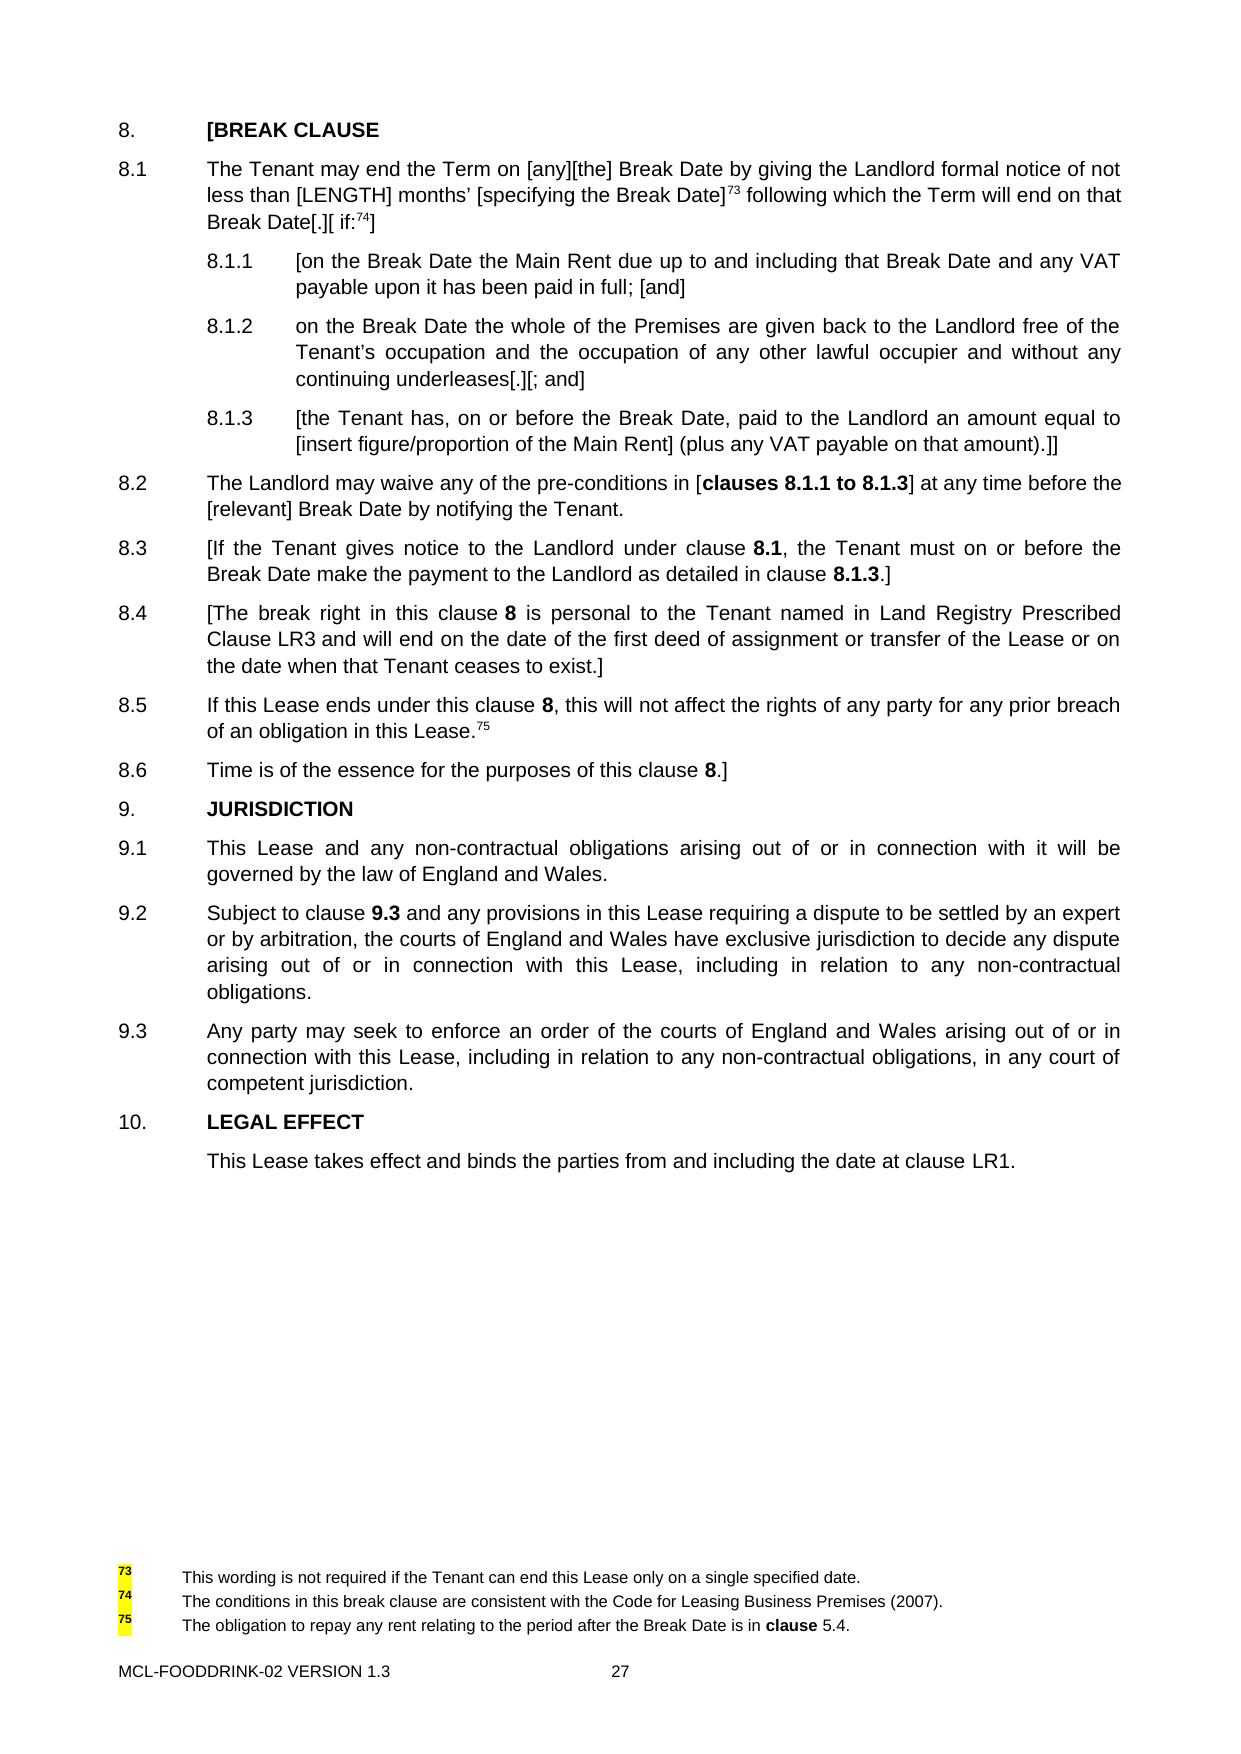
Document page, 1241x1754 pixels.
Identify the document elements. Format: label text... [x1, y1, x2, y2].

text This Lease takes effect and binds the parties from and including the date at clause LR1. [207, 1149, 1122, 1173]
subtitle [If the Tenant gives notice to the Landlord under clause 8.1, the Tenant must on or before the Break Date make the payment to the Landlord as detailed in clause 8.1.3.] [118, 536, 1122, 586]
subtitle The Tenant may end the Term on [any][the] Break Date by giving the Landlord formal notice of not less than [LENGTH] months’ [specifying the Break Date] following which the Term will end on that Break Date[.][ if:] [118, 157, 1122, 234]
subtitle [BREAK CLAUSE [118, 118, 1122, 142]
subtitle Subject to clause 9.3 and any provisions in this Lease requiring a dispute to be settled by an expert or by arbitration, the courts of England and Wales have exclusive jurisdiction to decide any dispute arising out of or in connection with this Lease, including in relation to any non-contractual obligations. [118, 901, 1122, 1004]
subtitle If this Lease ends under this clause 8, this will not affect the rights of any party for any prior breach of an obligation in this Lease. [118, 692, 1122, 743]
subtitle Time is of the essence for the purposes of this clause 8.] [118, 758, 1122, 782]
subtitle JURISDICTION [118, 797, 1122, 821]
subtitle Any party may seek to enforce an order of the courts of England and Wales arising out of or in connection with this Lease, including in relation to any non-contractual obligations, in any court of competent jurisdiction. [118, 1018, 1122, 1095]
subtitle [The break right in this clause 8 is personal to the Tenant named in Land Registry Prescribed Clause LR3 and will end on the date of the first deed of assignment or transfer of the Lease or on the date when that Tenant ceases to exist.] [118, 601, 1122, 678]
subtitle [on the Break Date the Main Rent due up to and including that Break Date and any VAT payable upon it has been paid in full; [and] [207, 248, 1122, 299]
subtitle The Landlord may waive any of the pre-conditions in [clauses 8.1.1 to 8.1.3] at any time before the [relevant] Break Date by notifying the Tenant. [118, 471, 1122, 521]
subtitle on the Break Date the whole of the Premises are given back to the Landlord free of the Tenant’s occupation and the occupation of any other lawful occupier and without any continuing underleases[.][; and] [207, 314, 1122, 390]
subtitle [the Tenant has, on or before the Break Date, paid to the Landlord an amount equal to [insert figure/proportion of the Main Rent] (plus any VAT payable on that amount).]] [207, 405, 1122, 456]
subtitle LEGAL EFFECT [118, 1110, 1122, 1134]
subtitle This Lease and any non-contractual obligations arising out of or in connection with it will be governed by the law of England and Wales. [118, 835, 1122, 886]
